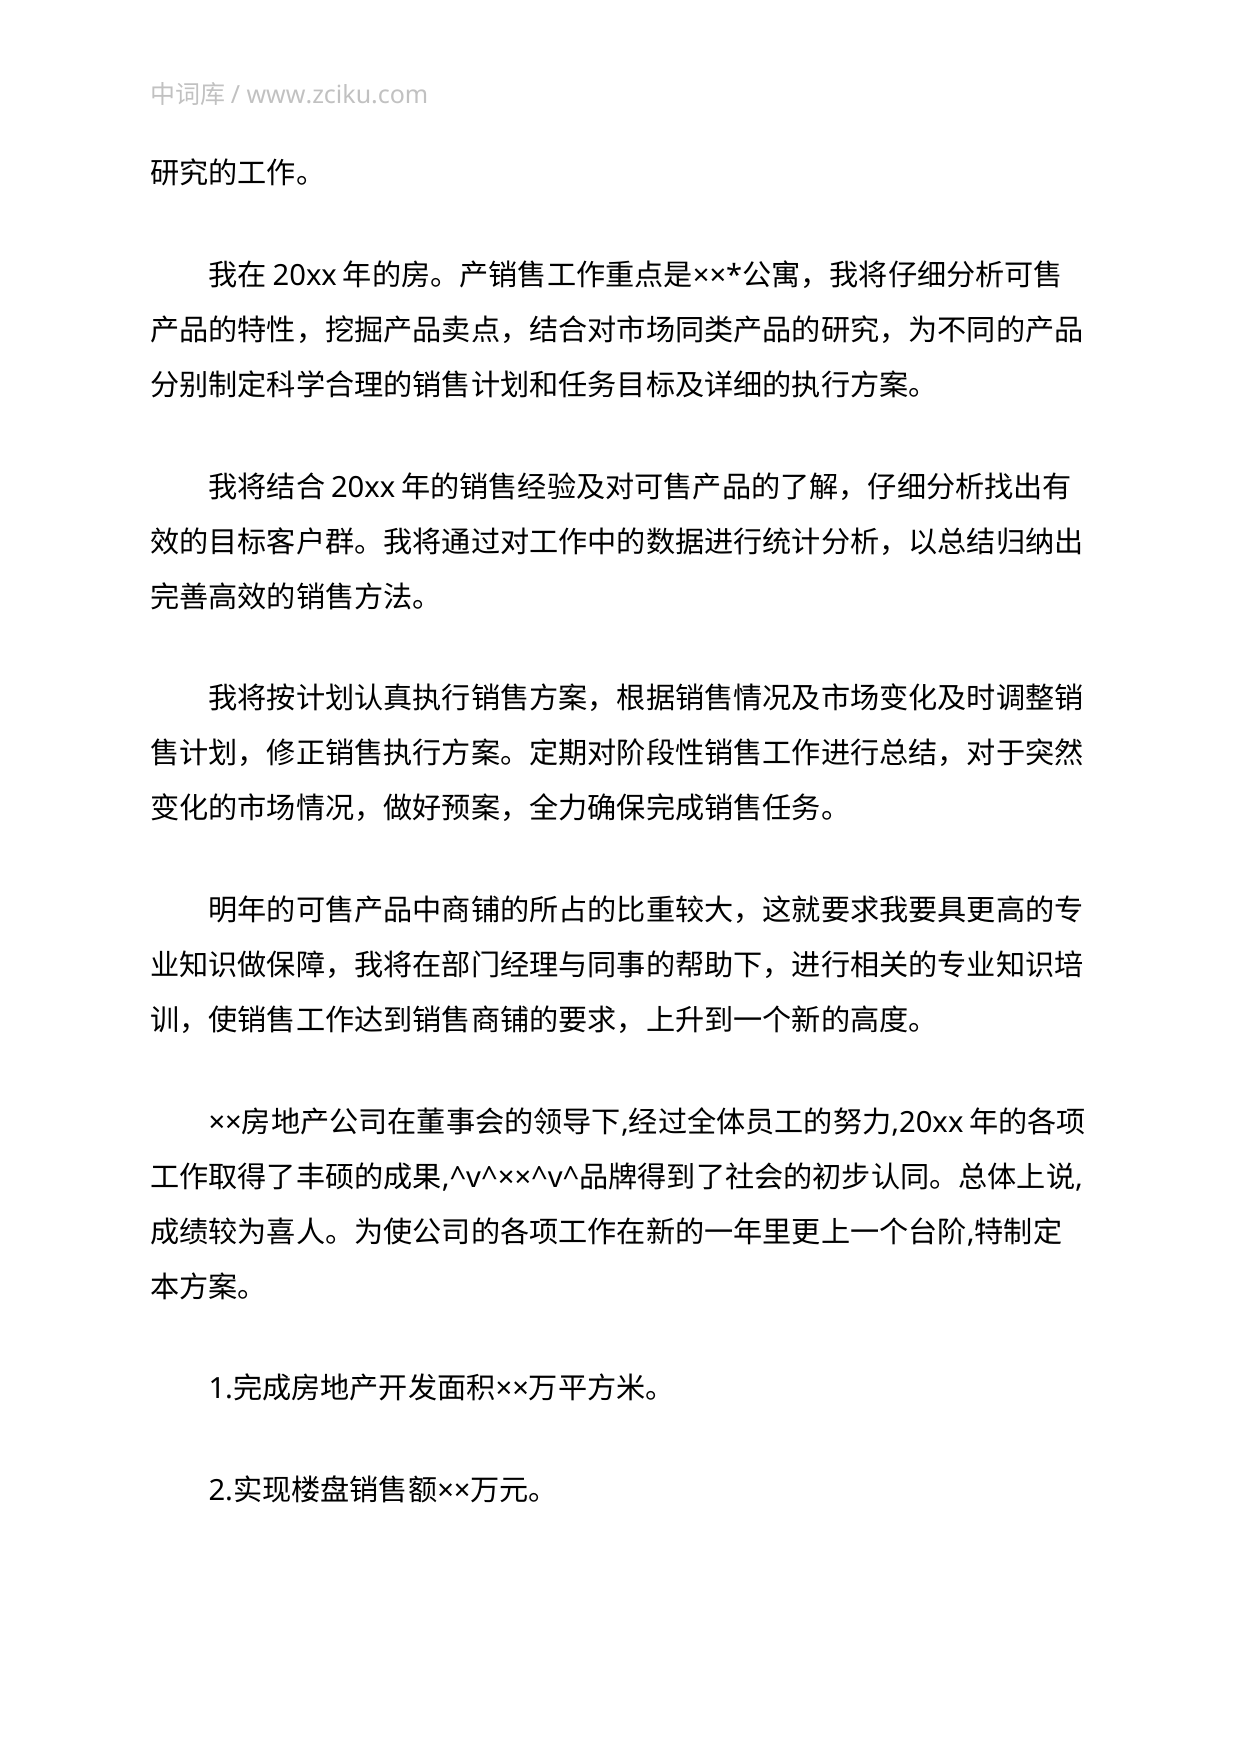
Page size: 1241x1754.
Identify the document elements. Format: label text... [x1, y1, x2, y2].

text 1.完成房地产开发面积××万平方米。 [150, 1365, 1090, 1407]
text 我将按计划认真执行销售方案，根据销售情况及市场变化及时调整销售计划，修正销售执行方案。定期对阶段性销售工作进行总结，对于突然变化的市场情况，做好预案，全力确保完成销售任务。 [150, 675, 1090, 827]
text ××房地产公司在董事会的领导下,经过全体员工的努力,20xx年的各项工作取得了丰硕的成果,^v^××^v^品牌得到了社会的初步认同。总体上说,成绩较为喜人。为使公司的各项工作在新的一年里更上一个台阶,特制定本方案。 [150, 1098, 1090, 1306]
text 我在20xx年的房。产销售工作重点是××*公寓，我将仔细分析可售产品的特性，挖掘产品卖点，结合对市场同类产品的研究，为不同的产品分别制定科学合理的销售计划和任务目标及详细的执行方案。 [150, 252, 1090, 404]
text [150, 150, 1090, 192]
text 明年的可售产品中商铺的所占的比重较大，这就要求我要具更高的专业知识做保障，我将在部门经理与同事的帮助下，进行相关的专业知识培训，使销售工作达到销售商铺的要求，上升到一个新的高度。 [150, 887, 1090, 1039]
text 2.实现楼盘销售额××万元。 [150, 1467, 1090, 1509]
text 我将结合20xx年的销售经验及对可售产品的了解，仔细分析找出有效的目标客户群。我将通过对工作中的数据进行统计分析，以总结归纳出完善高效的销售方法。 [150, 463, 1090, 616]
